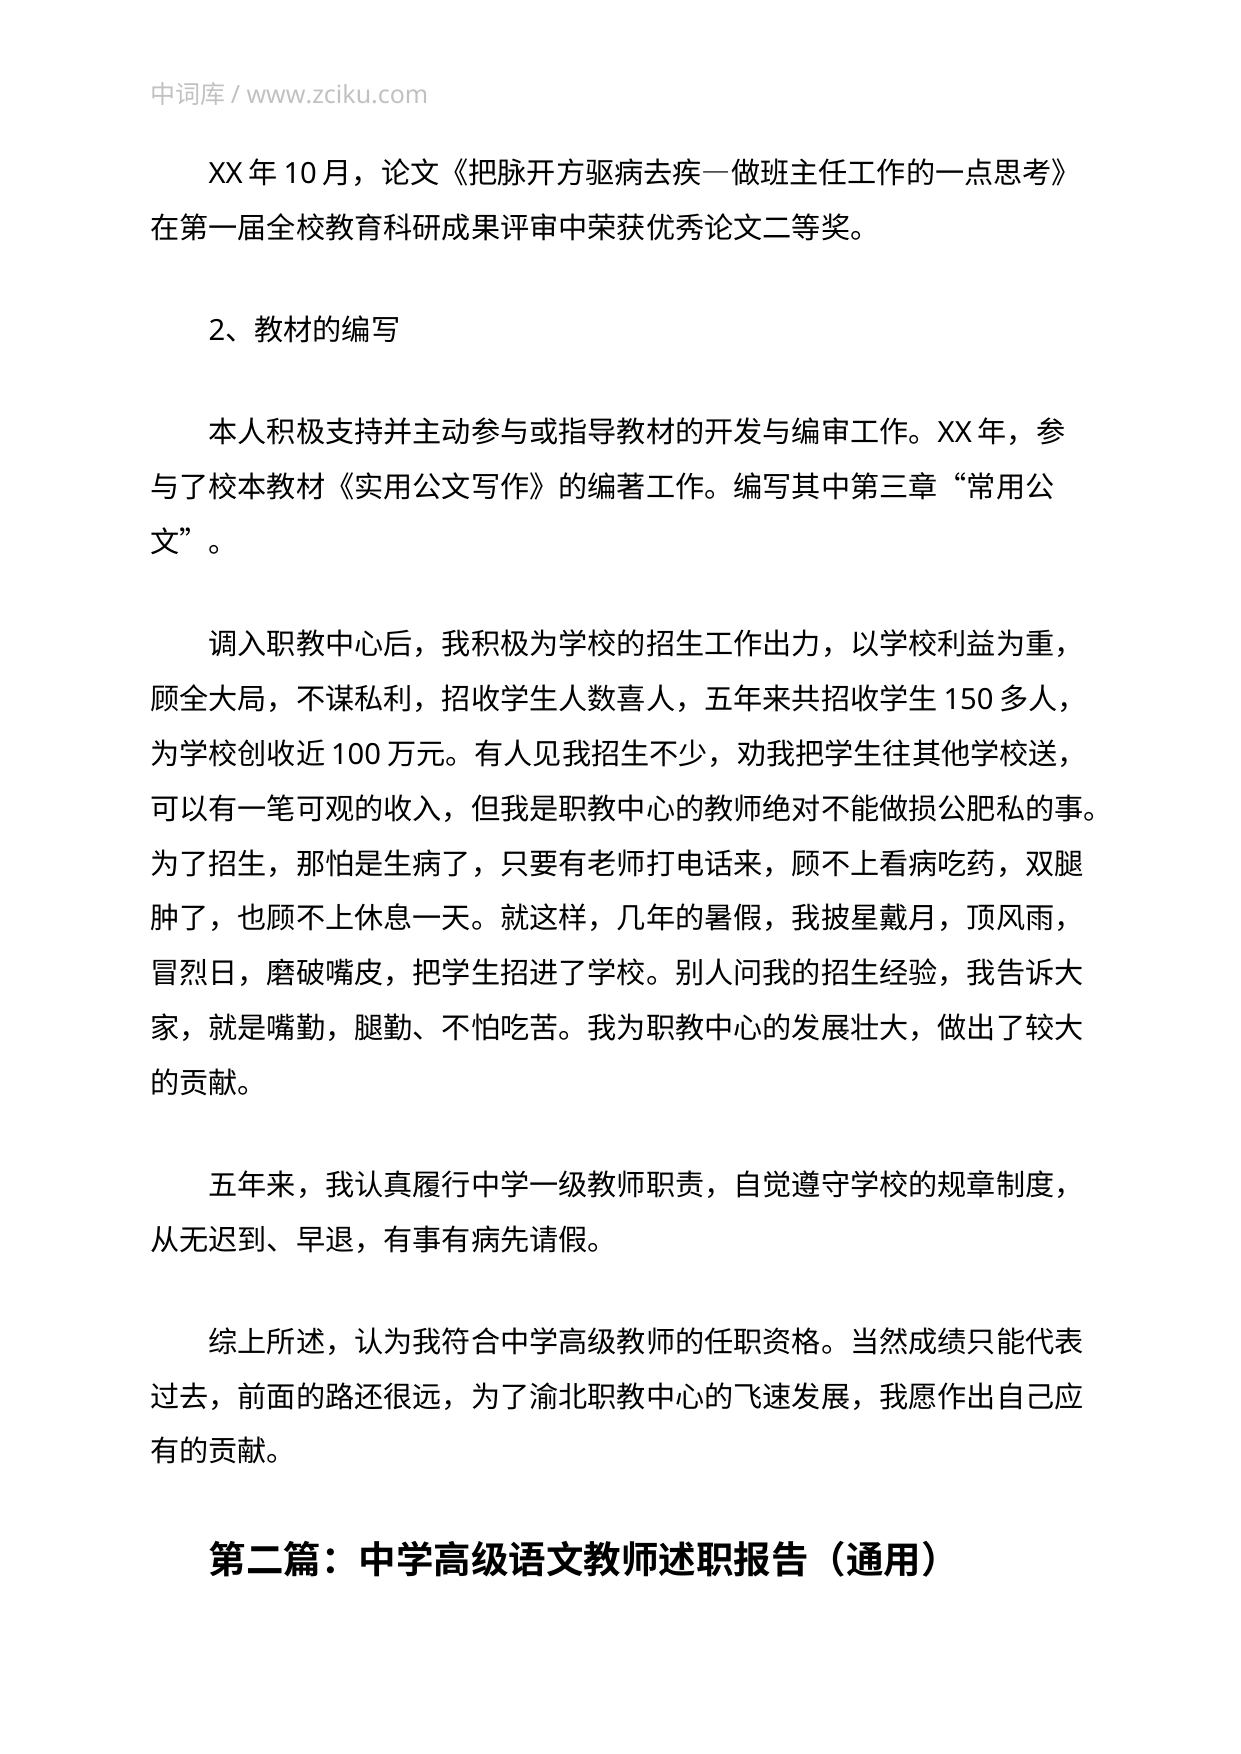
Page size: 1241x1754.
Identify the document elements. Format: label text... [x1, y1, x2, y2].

text 调入职教中心后，我积极为学校的招生工作出力，以学校利益为重，顾全大局，不谋私利，招收学生人数喜人，五年来共招收学生150多人，为学校创收近100万元。有人见我招生不少，劝我把学生往其他学校送，可以有一笔可观的收入，但我是职教中心的教师绝对不能做损公肥私的事。为了招生，那怕是生病了，只要有老师打电话来，顾不上看病吃药，双腿肿了，也顾不上休息一天。就这样，几年的暑假，我披星戴月，顶风雨，冒烈日，磨破嘴皮，把学生招进了学校。别人问我的招生经验，我告诉大家，就是嘴勤，腿勤、不怕吃苦。我为职教中心的发展壮大，做出了较大的贡献。 [150, 620, 1090, 1102]
text XX年10月，论文《把脉开方驱病去疾—做班主任工作的一点思考》在第一届全校教育科研成果评审中荣获优秀论文二等奖。 [150, 150, 1090, 247]
text 2、教材的编写 [150, 307, 1090, 349]
text 五年来，我认真履行中学一级教师职责，自觉遵守学校的规章制度，从无迟到、早退，有事有病先请假。 [150, 1162, 1090, 1259]
text 第二篇：中学高级语文教师述职报告（通用） [150, 1530, 1090, 1584]
text 综上所述，认为我符合中学高级教师的任职资格。当然成绩只能代表过去，前面的路还很远，为了渝北职教中心的飞速发展，我愿作出自己应有的贡献。 [150, 1318, 1090, 1470]
text 本人积极支持并主动参与或指导教材的开发与编审工作。XX年，参与了校本教材《实用公文写作》的编著工作。编写其中第三章“常用公文”。 [150, 409, 1090, 561]
